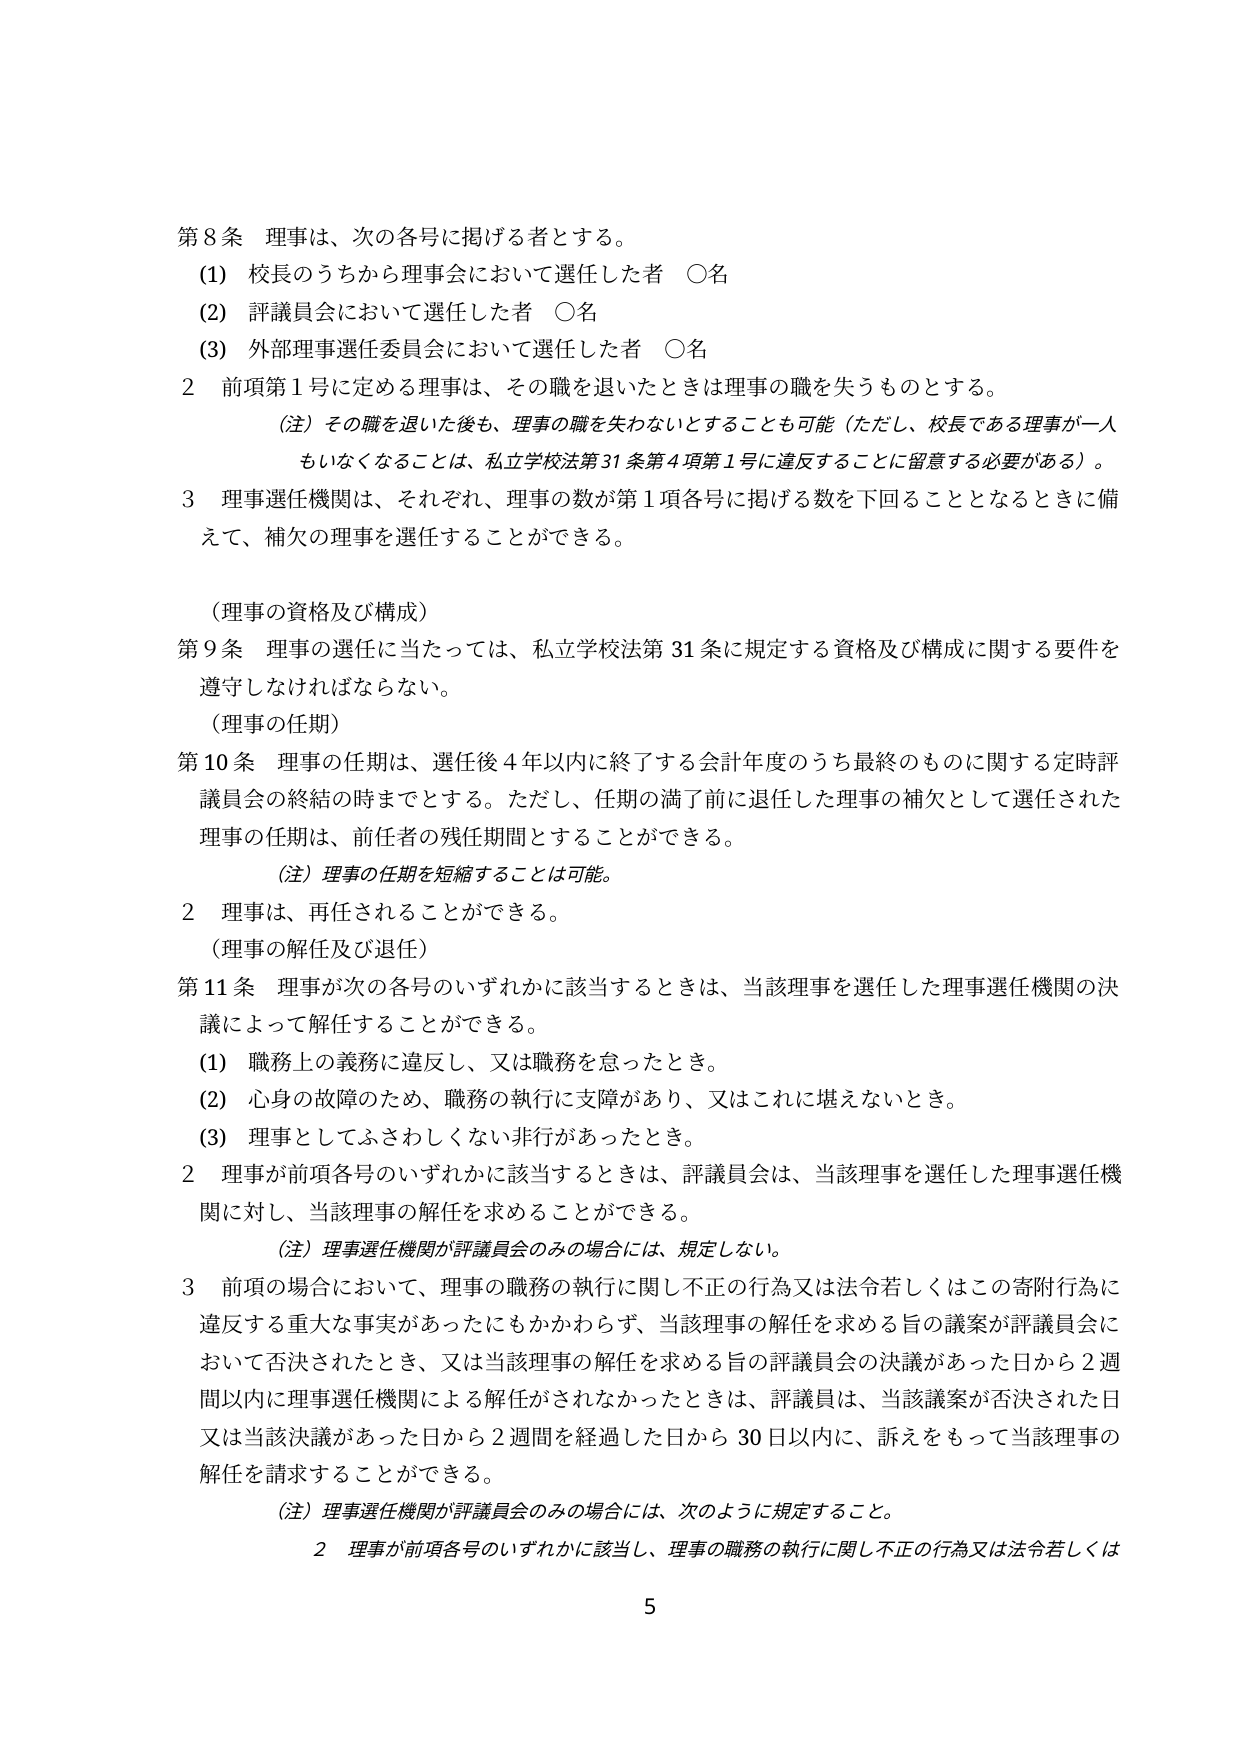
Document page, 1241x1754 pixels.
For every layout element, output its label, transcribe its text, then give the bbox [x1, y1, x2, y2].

text (1) 校長のうちから理事会において選任した者 ○名 [177, 254, 1122, 292]
text (2) 心身の故障のため、職務の執行に支障があり、又はこれに堪えないとき。 [177, 1079, 1122, 1117]
text 第９条 理事の選任に当たっては、私立学校法第31条に規定する資格及び構成に関する要件を遵守しなければならない。 [177, 629, 1122, 704]
text ２ 理事が前項各号のいずれかに該当するときは、評議員会は、当該理事を選任した理事選任機関に対し、当該理事の解任を求めることができる。 [177, 1154, 1122, 1229]
text （理事の任期） [177, 704, 1122, 742]
text （理事の解任及び退任） [177, 929, 1122, 967]
text (3) 外部理事選任委員会において選任した者 ○名 [177, 329, 1122, 367]
text 第11条 理事が次の各号のいずれかに該当するときは、当該理事を選任した理事選任機関の決議によって解任することができる。 [177, 967, 1122, 1042]
text 第８条 理事は、次の各号に掲げる者とする。 [177, 217, 1122, 254]
text ２ 前項第１号に定める理事は、その職を退いたときは理事の職を失うものとする。 [177, 367, 1122, 404]
text （注）理事選任機関が評議員会のみの場合には、規定しない。 [177, 1229, 1122, 1267]
text ３ 理事選任機関は、それぞれ、理事の数が第１項各号に掲げる数を下回ることとなるときに備えて、補欠の理事を選任することができる。 [177, 479, 1122, 554]
text （注）その職を退いた後も、理事の職を失わないとすることも可能（ただし、校長である理事が一人もいなくなることは、私立学校法第31条第４項第１号に違反することに留意する必要がある）。 [177, 404, 1122, 479]
text （注）理事選任機関が評議員会のみの場合には、次のように規定すること。 [177, 1492, 1122, 1529]
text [177, 1529, 1122, 1567]
text （理事の資格及び構成） [177, 592, 1122, 629]
text (3) 理事としてふさわしくない非行があったとき。 [177, 1117, 1122, 1154]
text ２ 理事は、再任されることができる。 [177, 892, 1122, 929]
text （注）理事の任期を短縮することは可能。 [177, 854, 1122, 892]
text (2) 評議員会において選任した者 ○名 [177, 292, 1122, 329]
text ３ 前項の場合において、理事の職務の執行に関し不正の行為又は法令若しくはこの寄附行為に違反する重大な事実があったにもかかわらず、当該理事の解任を求める旨の議案が評議員会において否決されたとき、又は当該理事の解任を求める旨の評議員会の決議があった日から２週間以内に理事選任機関による解任がされなかったときは、評議員は、当該議案が否決された日又は当該決議があった日から２週間を経過した日から30日以内に、訴えをもって当該理事の解任を請求することができる。 [177, 1267, 1122, 1492]
text (1) 職務上の義務に違反し、又は職務を怠ったとき。 [177, 1042, 1122, 1079]
text 第10条 理事の任期は、選任後４年以内に終了する会計年度のうち最終のものに関する定時評議員会の終結の時までとする。ただし、任期の満了前に退任した理事の補欠として選任された理事の任期は、前任者の残任期間とすることができる。 [177, 742, 1122, 854]
